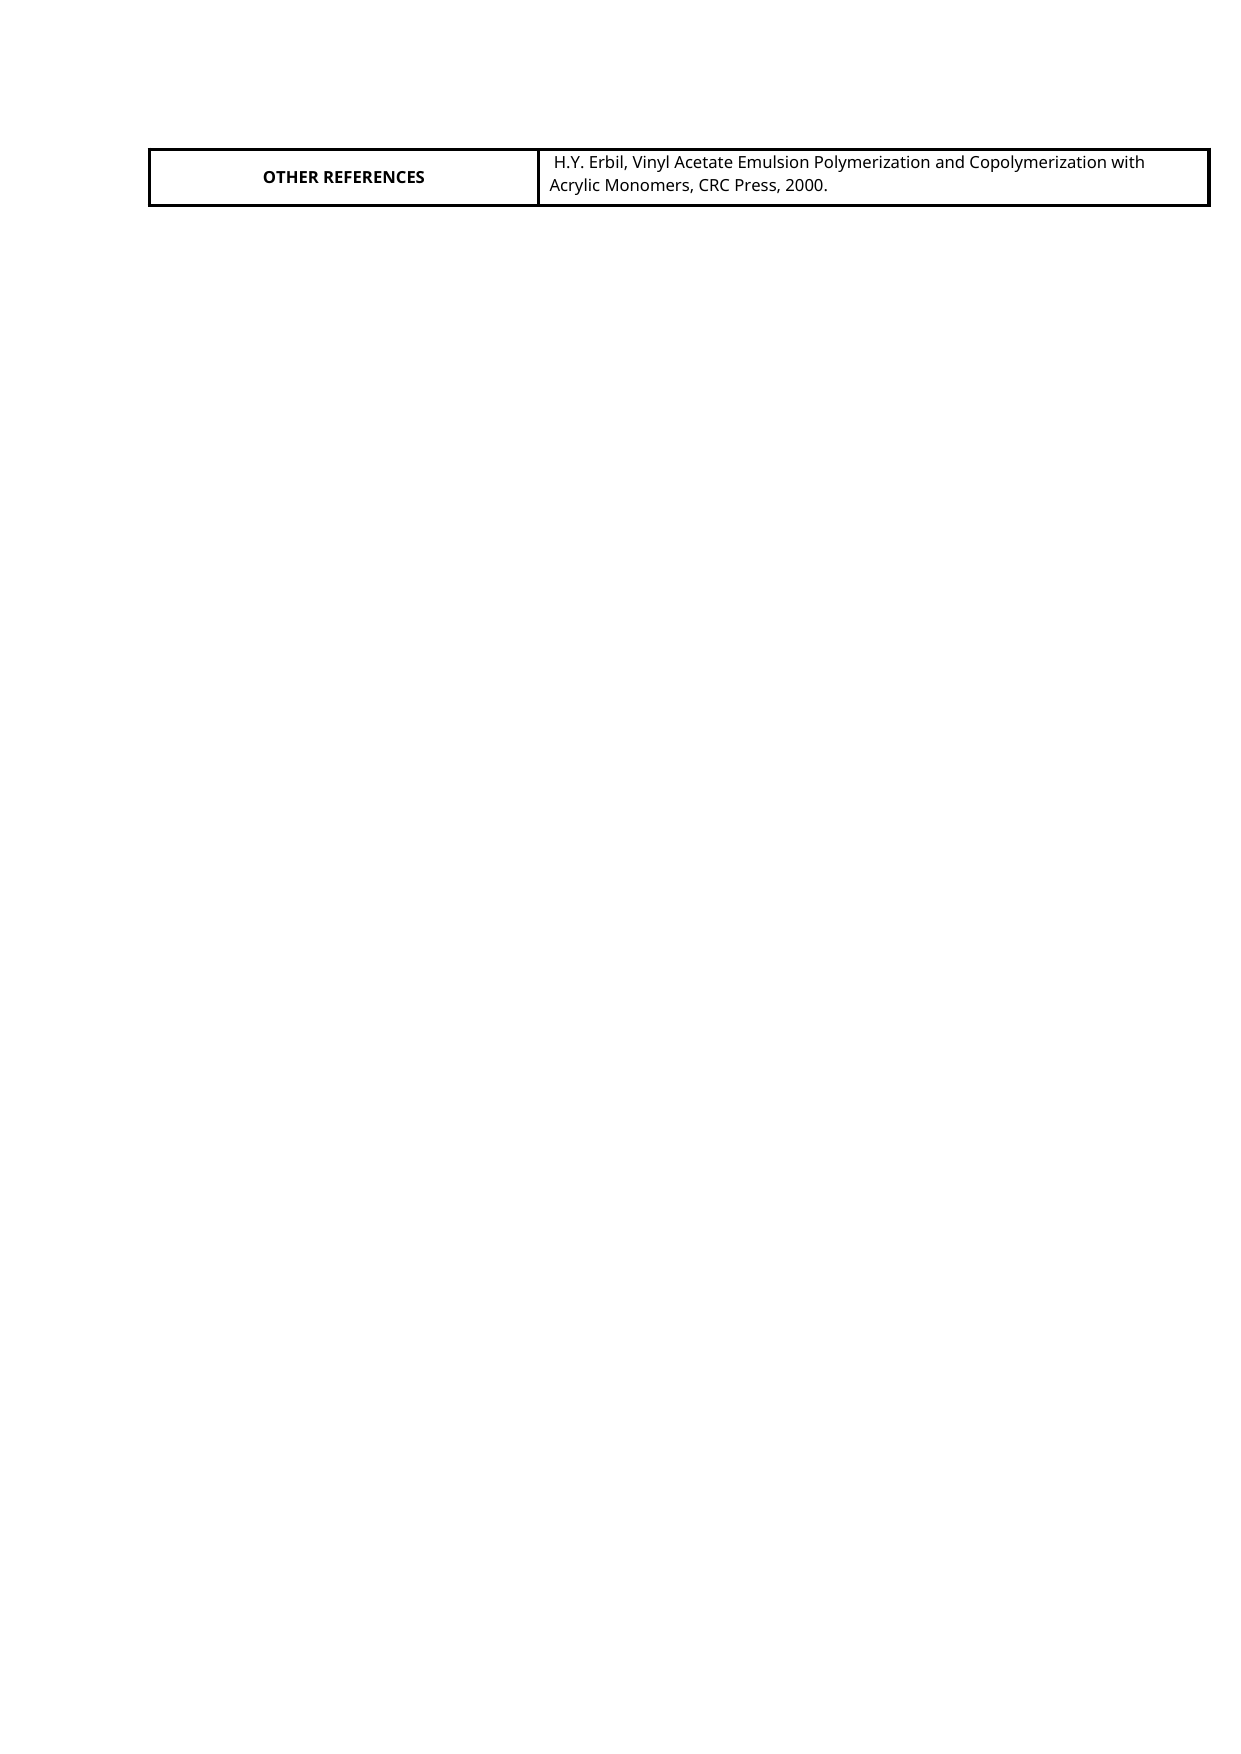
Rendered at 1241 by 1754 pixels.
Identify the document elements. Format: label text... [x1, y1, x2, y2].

table_cell H.Y. Erbil, Vinyl Acetate Emulsion Polymerization and Copolymerization with Acrylic Monomers, CRC Press, 2000. [540, 151, 1207, 204]
table_cell OTHER REFERENCES [151, 151, 537, 204]
